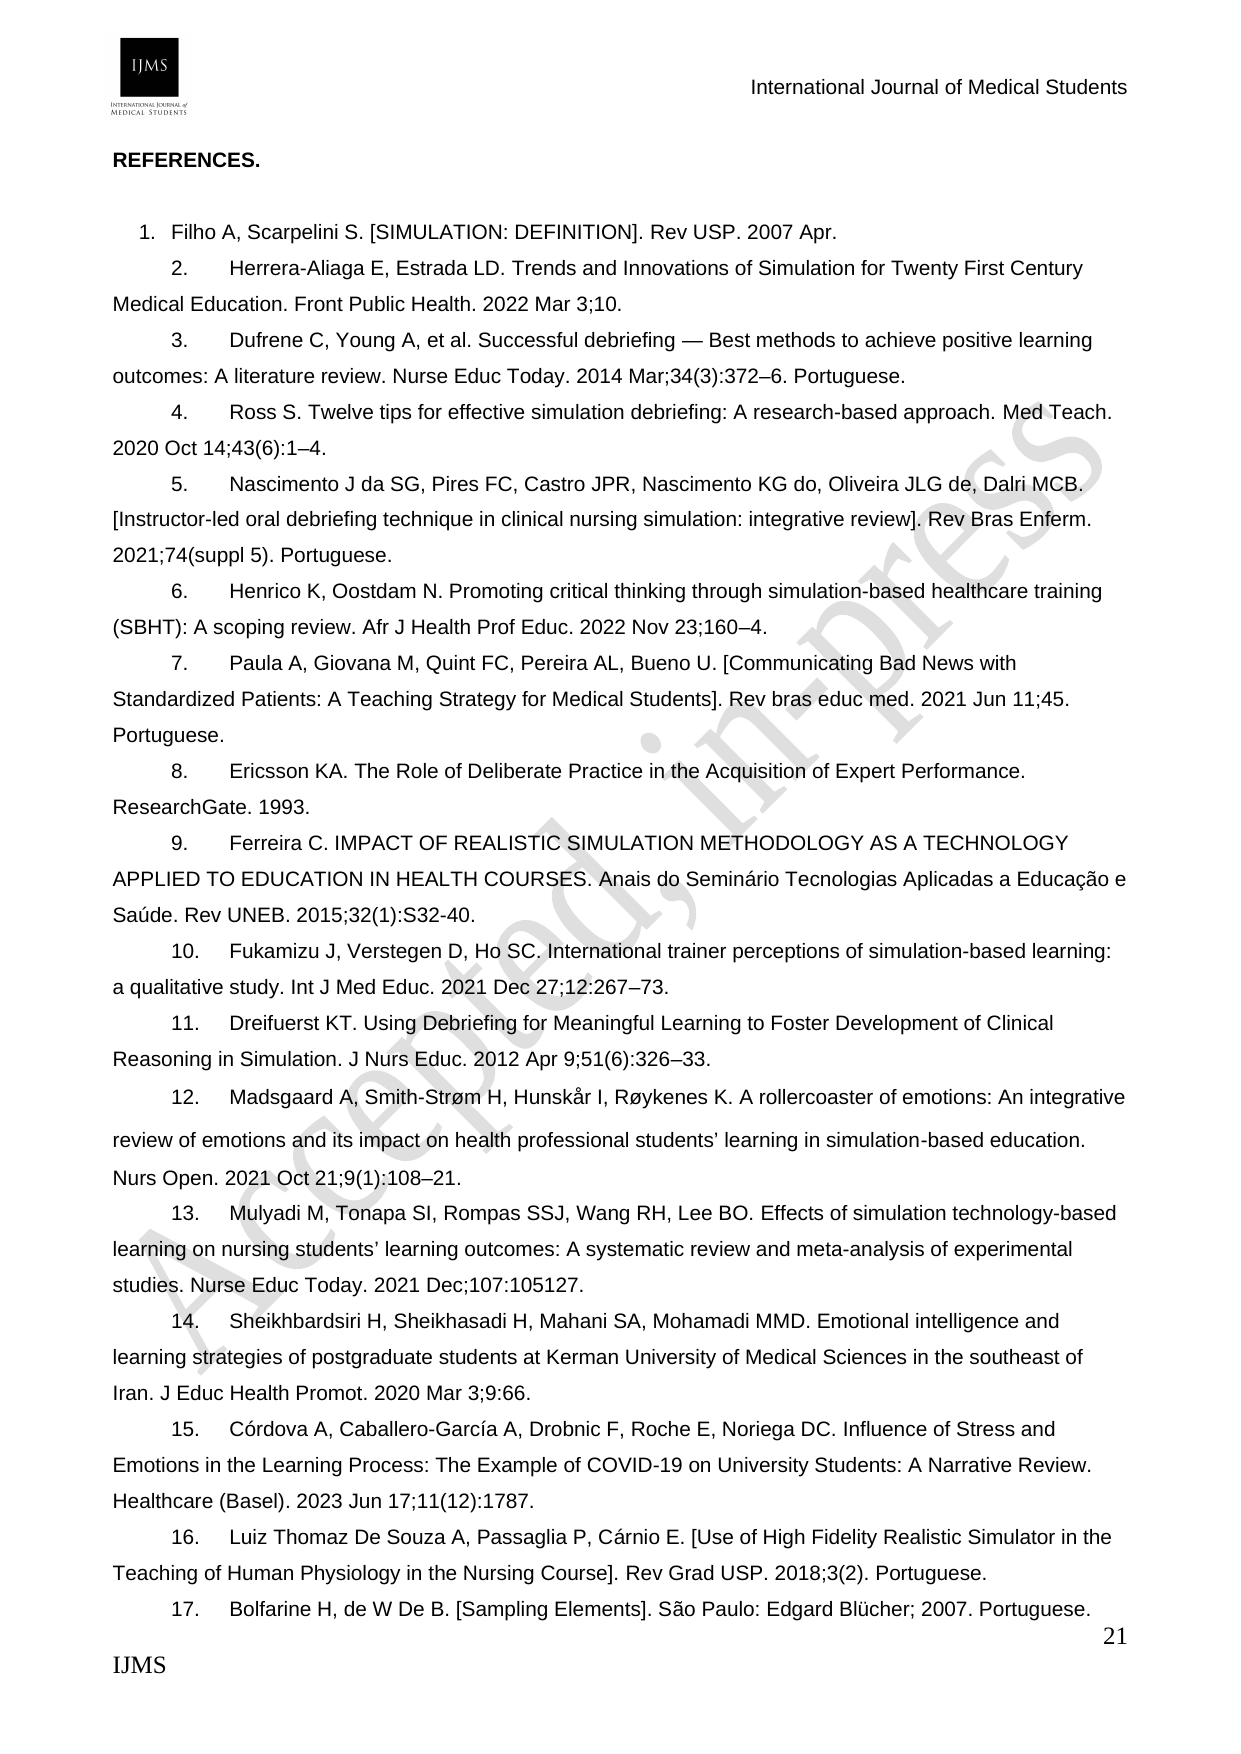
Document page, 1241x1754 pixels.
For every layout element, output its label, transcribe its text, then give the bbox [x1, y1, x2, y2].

text 16. Luiz Thomaz De Souza A, Passaglia P, Cárnio E. [Use of High Fidelity Realistic Simulator in the Teaching of Human Physiology in the Nursing Course]. Rev Grad USP. 2018;3(2). Portuguese. [112, 1525, 1128, 1584]
text 14. Sheikhbardsiri H, Sheikhasadi H, Mahani SA, Mohamadi MMD. Emotional intelligence and learning strategies of postgraduate students at Kerman University of Medical Sciences in the southeast of Iran. J Educ Health Promot. 2020 Mar 3;9:66. [112, 1309, 1128, 1405]
text 9. Ferreira C. IMPACT OF REALISTIC SIMULATION METHODOLOGY AS A TECHNOLOGY APPLIED TO EDUCATION IN HEALTH COURSES. Anais do Seminário Tecnologias Aplicadas a Educação e Saúde. Rev UNEB. 2015;32(1):S32-40. [112, 831, 1128, 927]
text 1. Filho A, Scarpelini S. [SIMULATION: DEFINITION]. Rev USP. 2007 Apr. [112, 220, 1128, 244]
text 5. Nascimento J da SG, Pires FC, Castro JPR, Nascimento KG do, Oliveira JLG de, Dalri MCB. [Instructor-led oral debriefing technique in clinical nursing simulation: integrative review]. Rev Bras Enferm. 2021;74(suppl 5). Portuguese. [112, 471, 1128, 567]
text 4. Ross S. Twelve tips for effective simulation debriefing: A research-based approach. Med Teach. 2020 Oct 14;43(6):1–4. [112, 399, 1128, 459]
text 11. Dreifuerst KT. Using Debriefing for Meaningful Learning to Foster Development of Clinical Reasoning in Simulation. J Nurs Educ. 2012 Apr 9;51(6):326–33. [112, 1010, 1128, 1070]
text 12. Madsgaard A, Smith‐Strøm H, Hunskår I, Røykenes K. A rollercoaster of emotions: An integrative review of emotions and its impact on health professional students’ learning in simulation‐based education. Nurs Open. 2021 Oct 21;9(1):108–21. [112, 1082, 1128, 1189]
text 7. Paula A, Giovana M, Quint FC, Pereira AL, Bueno U. [Communicating Bad News with Standardized Patients: A Teaching Strategy for Medical Students]. Rev bras educ med. 2021 Jun 11;45. Portuguese. [112, 651, 1128, 747]
text 8. Ericsson KA. The Role of Deliberate Practice in the Acquisition of Expert Performance. ResearchGate. 1993. [112, 759, 1128, 819]
text 17. Bolfarine H, de W De B. [Sampling Elements]. São Paulo: Edgard Blücher; 2007. Portuguese. [112, 1597, 1128, 1621]
text REFERENCES. [112, 148, 1128, 172]
text 10. Fukamizu J, Verstegen D, Ho SC. International trainer perceptions of simulation-based learning: a qualitative study. Int J Med Educ. 2021 Dec 27;12:267–73. [112, 938, 1128, 998]
picture [105, 33, 194, 122]
text 3. Dufrene C, Young A, et al. Successful debriefing — Best methods to achieve positive learning outcomes: A literature review. Nurse Educ Today. 2014 Mar;34(3):372–6. Portuguese. [112, 328, 1128, 387]
text 2. Herrera-Aliaga E, Estrada LD. Trends and Innovations of Simulation for Twenty First Century Medical Education. Front Public Health. 2022 Mar 3;10. [112, 256, 1128, 316]
text 6. Henrico K, Oostdam N. Promoting critical thinking through simulation-based healthcare training (SBHT): A scoping review. Afr J Health Prof Educ. 2022 Nov 23;160–4. [112, 579, 1128, 639]
text 15. Córdova A, Caballero-García A, Drobnic F, Roche E, Noriega DC. Influence of Stress and Emotions in the Learning Process: The Example of COVID-19 on University Students: A Narrative Review. Healthcare (Basel). 2023 Jun 17;11(12):1787. [112, 1417, 1128, 1513]
text 13. Mulyadi M, Tonapa SI, Rompas SSJ, Wang RH, Lee BO. Effects of simulation technology-based learning on nursing students’ learning outcomes: A systematic review and meta-analysis of experimental studies. Nurse Educ Today. 2021 Dec;107:105127. [112, 1201, 1128, 1297]
